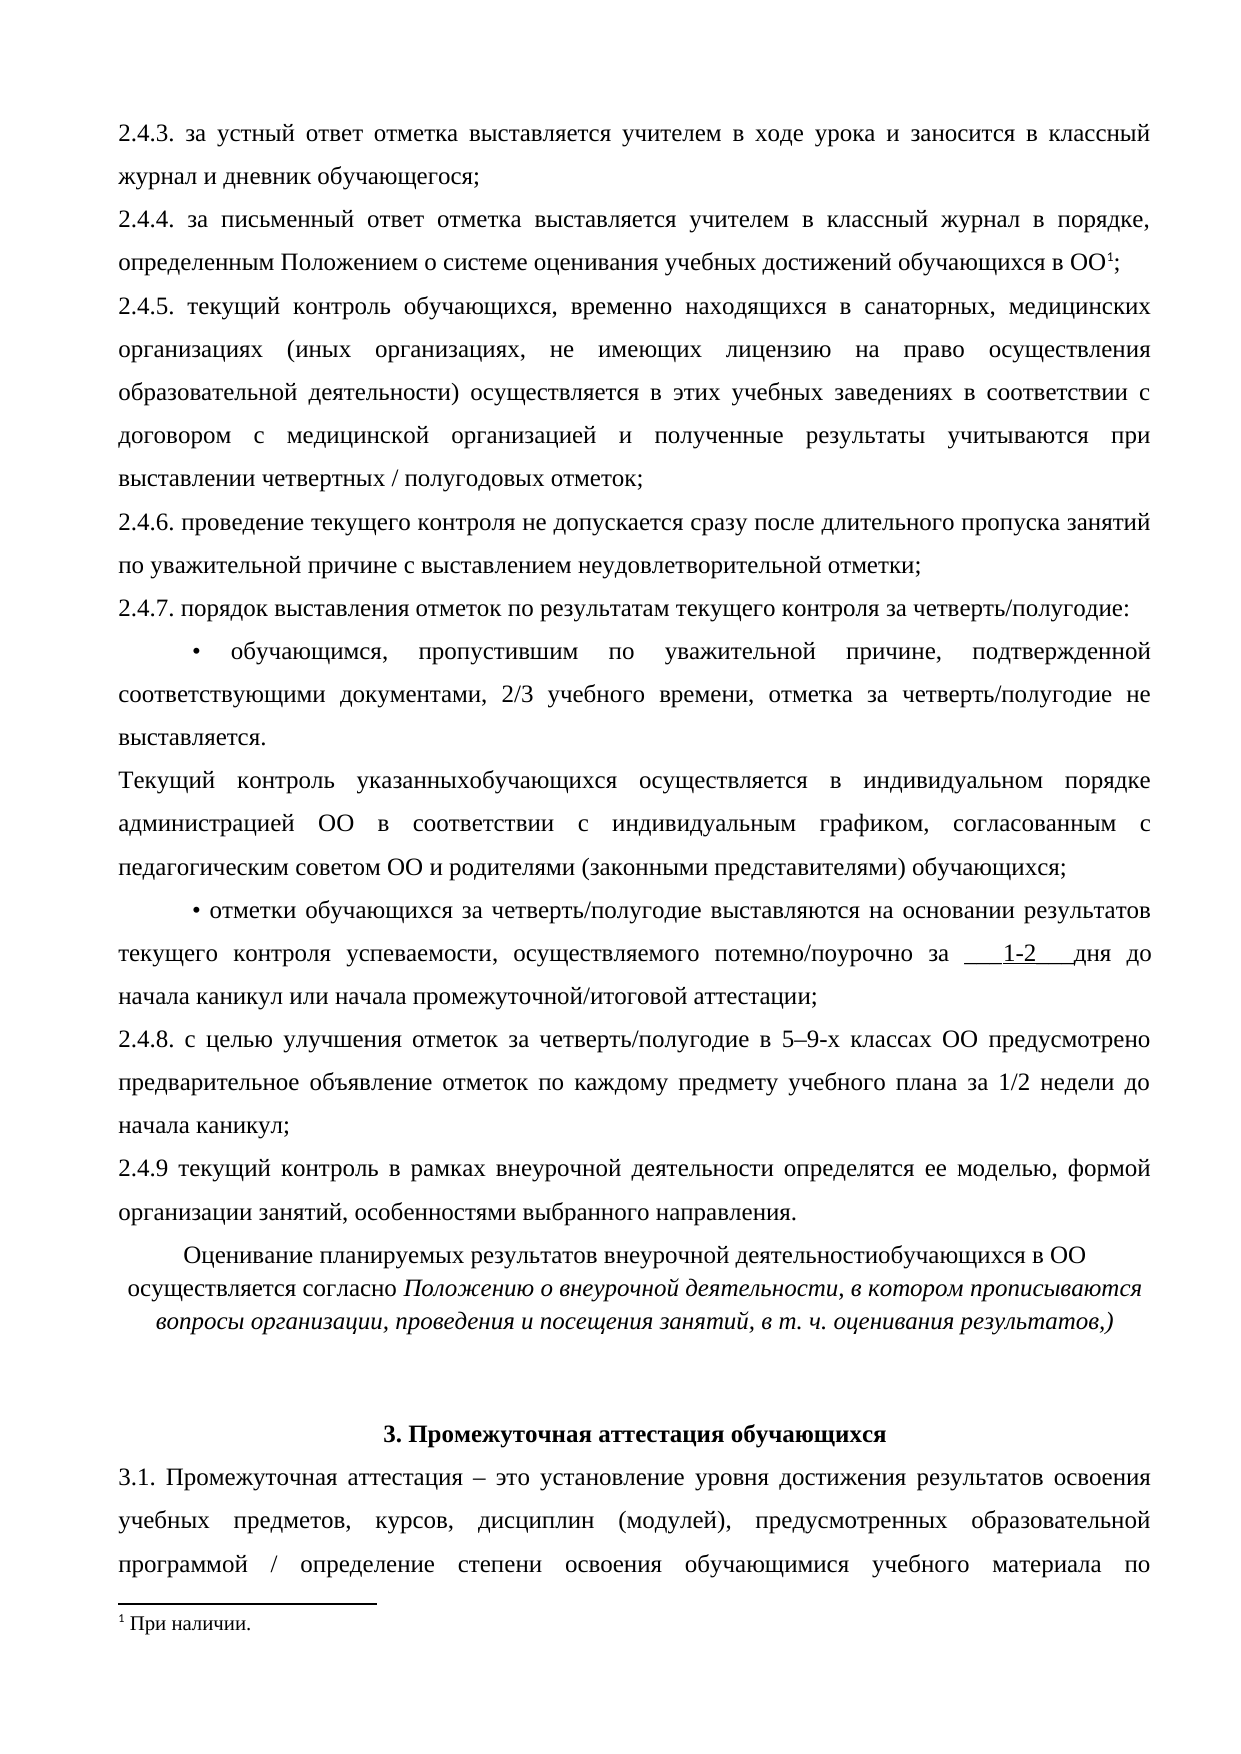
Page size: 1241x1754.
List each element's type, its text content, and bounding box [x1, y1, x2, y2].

text 2.4.8. с целью улучшения отметок за четверть/полугодие в 5–9-х классах ОО предусмотрено предварительное объявление отметок по каждому предмету учебного плана за 1/2 недели до начала каникул; [118, 1024, 1152, 1139]
text Текущий контроль указанныхобучающихся осуществляется в индивидуальном порядке администрацией ОО в соответствии с индивидуальным графиком, согласованным с педагогическим советом ОО и родителями (законными представителями) обучающихся; [118, 765, 1152, 880]
text 2.4.4. за письменный ответ отметка выставляется учителем в классный журнал в порядке, определенным Положением о системе оценивания учебных достижений обучающихся в ОО; [118, 204, 1152, 277]
text • обучающимся, пропустившим по уважительной причине, подтвержденной соответствующими документами, 2/3 учебного времени, отметка за четверть/полугодие не выставляется. [118, 636, 1152, 751]
text 3. Промежуточная аттестация обучающихся [118, 1419, 1152, 1448]
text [118, 1462, 1152, 1577]
text 2.4.6. проведение текущего контроля не допускается сразу после длительного пропуска занятий по уважительной причине с выставлением неудовлетворительной отметки; [118, 507, 1152, 578]
text 2.4.5. текущий контроль обучающихся, временно находящихся в санаторных, медицинских организациях (иных организациях, не имеющих лицензию на право осуществления образовательной деятельности) осуществляется в этих учебных заведениях в соответствии с договором с медицинской организацией и полученные результаты учитываются при выставлении четвертных / полугодовых отметок; [118, 291, 1152, 492]
text 2.4.9 текущий контроль в рамках внеурочной деятельности определятся ее моделью, формой организации занятий, особенностями выбранного направления. [118, 1153, 1152, 1225]
text Оценивание планируемых результатов внеурочной деятельностиобучающихся в ОО осуществляется согласно Положению о внеурочной деятельности, в котором прописываются вопросы организации, проведения и посещения занятий, в т. ч. оценивания результатов,) [118, 1240, 1152, 1334]
text 2.4.3. за устный ответ отметка выставляется учителем в ходе урока и заносится в классный журнал и дневник обучающегося; [118, 118, 1152, 190]
text 2.4.7. порядок выставления отметок по результатам текущего контроля за четверть/полугодие: [118, 593, 1152, 622]
text • отметки обучающихся за четверть/полугодие выставляются на основании результатов текущего контроля успеваемости, осуществляемого потемно/поурочно за ___1-2___дня до начала каникул или начала промежуточной/итоговой аттестации; [118, 895, 1152, 1010]
